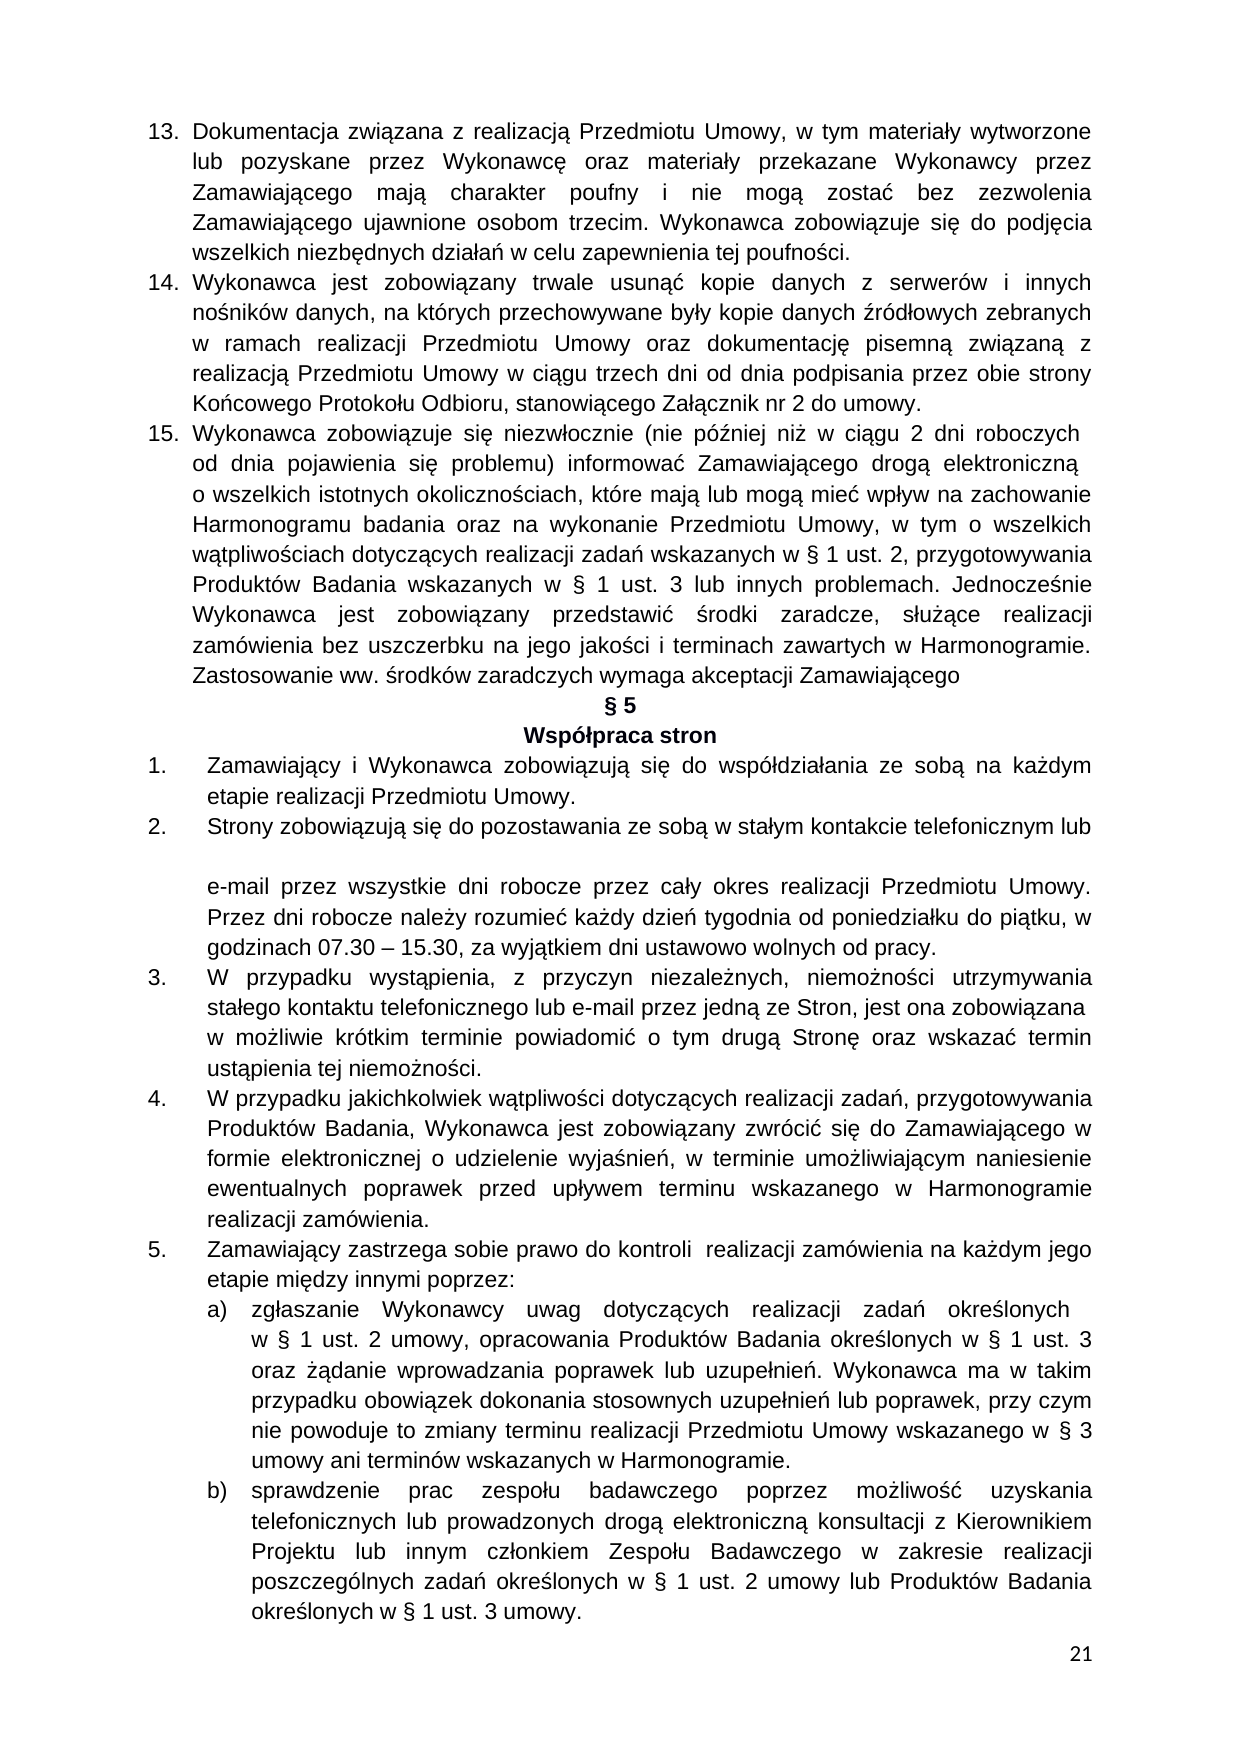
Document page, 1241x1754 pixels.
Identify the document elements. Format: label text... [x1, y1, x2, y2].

list zgłaszanie Wykonawcy uwag dotyczących realizacji zadań określonych w § 1 ust. 2 umowy, opracowania Produktów Badania określonych w § 1 ust. 3 oraz żądanie wprowadzania poprawek lub uzupełnień. Wykonawca ma w takim przypadku obowiązek dokonania stosownych uzupełnień lub poprawek, przy czym nie powoduje to zmiany terminu realizacji Przedmiotu Umowy wskazanego w § 3 umowy ani terminów wskazanych w Harmonogramie. [207, 1296, 1092, 1474]
list sprawdzenie prac zespołu badawczego poprzez możliwość uzyskania telefonicznych lub prowadzonych drogą elektroniczną konsultacji z Kierownikiem Projektu lub innym członkiem Zespołu Badawczego w zakresie realizacji poszczególnych zadań określonych w § 1 ust. 2 umowy lub Produktów Badania określonych w § 1 ust. 3 umowy. [207, 1477, 1092, 1625]
list W przypadku jakichkolwiek wątpliwości dotyczących realizacji zadań, przygotowywania Produktów Badania, Wykonawca jest zobowiązany zwrócić się do Zamawiającego w formie elektronicznej o udzielenie wyjaśnień, w terminie umożliwiającym naniesienie ewentualnych poprawek przed upływem terminu wskazanego w Harmonogramie realizacji zamówienia. [148, 1085, 1092, 1232]
text § 5 [148, 692, 1092, 718]
list Zamawiający zastrzega sobie prawo do kontroli realizacji zamówienia na każdym jego etapie między innymi poprzez: [148, 1236, 1092, 1292]
list Zamawiający i Wykonawca zobowiązują się do współdziałania ze sobą na każdym etapie realizacji Przedmiotu Umowy. [148, 752, 1092, 809]
list W przypadku wystąpienia, z przyczyn niezależnych, niemożności utrzymywania stałego kontaktu telefonicznego lub e-mail przez jedną ze Stron, jest ona zobowiązana w możliwie krótkim terminie powiadomić o tym drugą Stronę oraz wskazać termin ustąpienia tej niemożności. [148, 964, 1092, 1081]
list Dokumentacja związana z realizacją Przedmiotu Umowy, w tym materiały wytworzone lub pozyskane przez Wykonawcę oraz materiały przekazane Wykonawcy przez Zamawiającego mają charakter poufny i nie mogą zostać bez zezwolenia Zamawiającego ujawnione osobom trzecim. Wykonawca zobowiązuje się do podjęcia wszelkich niezbędnych działań w celu zapewnienia tej poufności. [148, 118, 1092, 265]
text Współpraca stron [148, 722, 1092, 749]
list Wykonawca jest zobowiązany trwale usunąć kopie danych z serwerów i innych nośników danych, na których przechowywane były kopie danych źródłowych zebranych w ramach realizacji Przedmiotu Umowy oraz dokumentację pisemną związaną z realizacją Przedmiotu Umowy w ciągu trzech dni od dnia podpisania przez obie strony Końcowego Protokołu Odbioru, stanowiącego Załącznik nr 2 do umowy. [148, 269, 1092, 416]
list Strony zobowiązują się do pozostawania ze sobą w stałym kontakcie telefonicznym lub e-mail przez wszystkie dni robocze przez cały okres realizacji Przedmiotu Umowy. Przez dni robocze należy rozumieć każdy dzień tygodnia od poniedziałku do piątku, w godzinach 07.30 – 15.30, za wyjątkiem dni ustawowo wolnych od pracy. [148, 813, 1092, 960]
list Wykonawca zobowiązuje się niezwłocznie (nie później niż w ciągu 2 dni roboczych od dnia pojawienia się problemu) informować Zamawiającego drogą elektroniczną o wszelkich istotnych okolicznościach, które mają lub mogą mieć wpływ na zachowanie Harmonogramu badania oraz na wykonanie Przedmiotu Umowy, w tym o wszelkich wątpliwościach dotyczących realizacji zadań wskazanych w § 1 ust. 2, przygotowywania Produktów Badania wskazanych w § 1 ust. 3 lub innych problemach. Jednocześnie Wykonawca jest zobowiązany przedstawić środki zaradcze, służące realizacji zamówienia bez uszczerbku na jego jakości i terminach zawartych w Harmonogramie. Zastosowanie ww. środków zaradczych wymaga akceptacji Zamawiającego [148, 420, 1092, 688]
